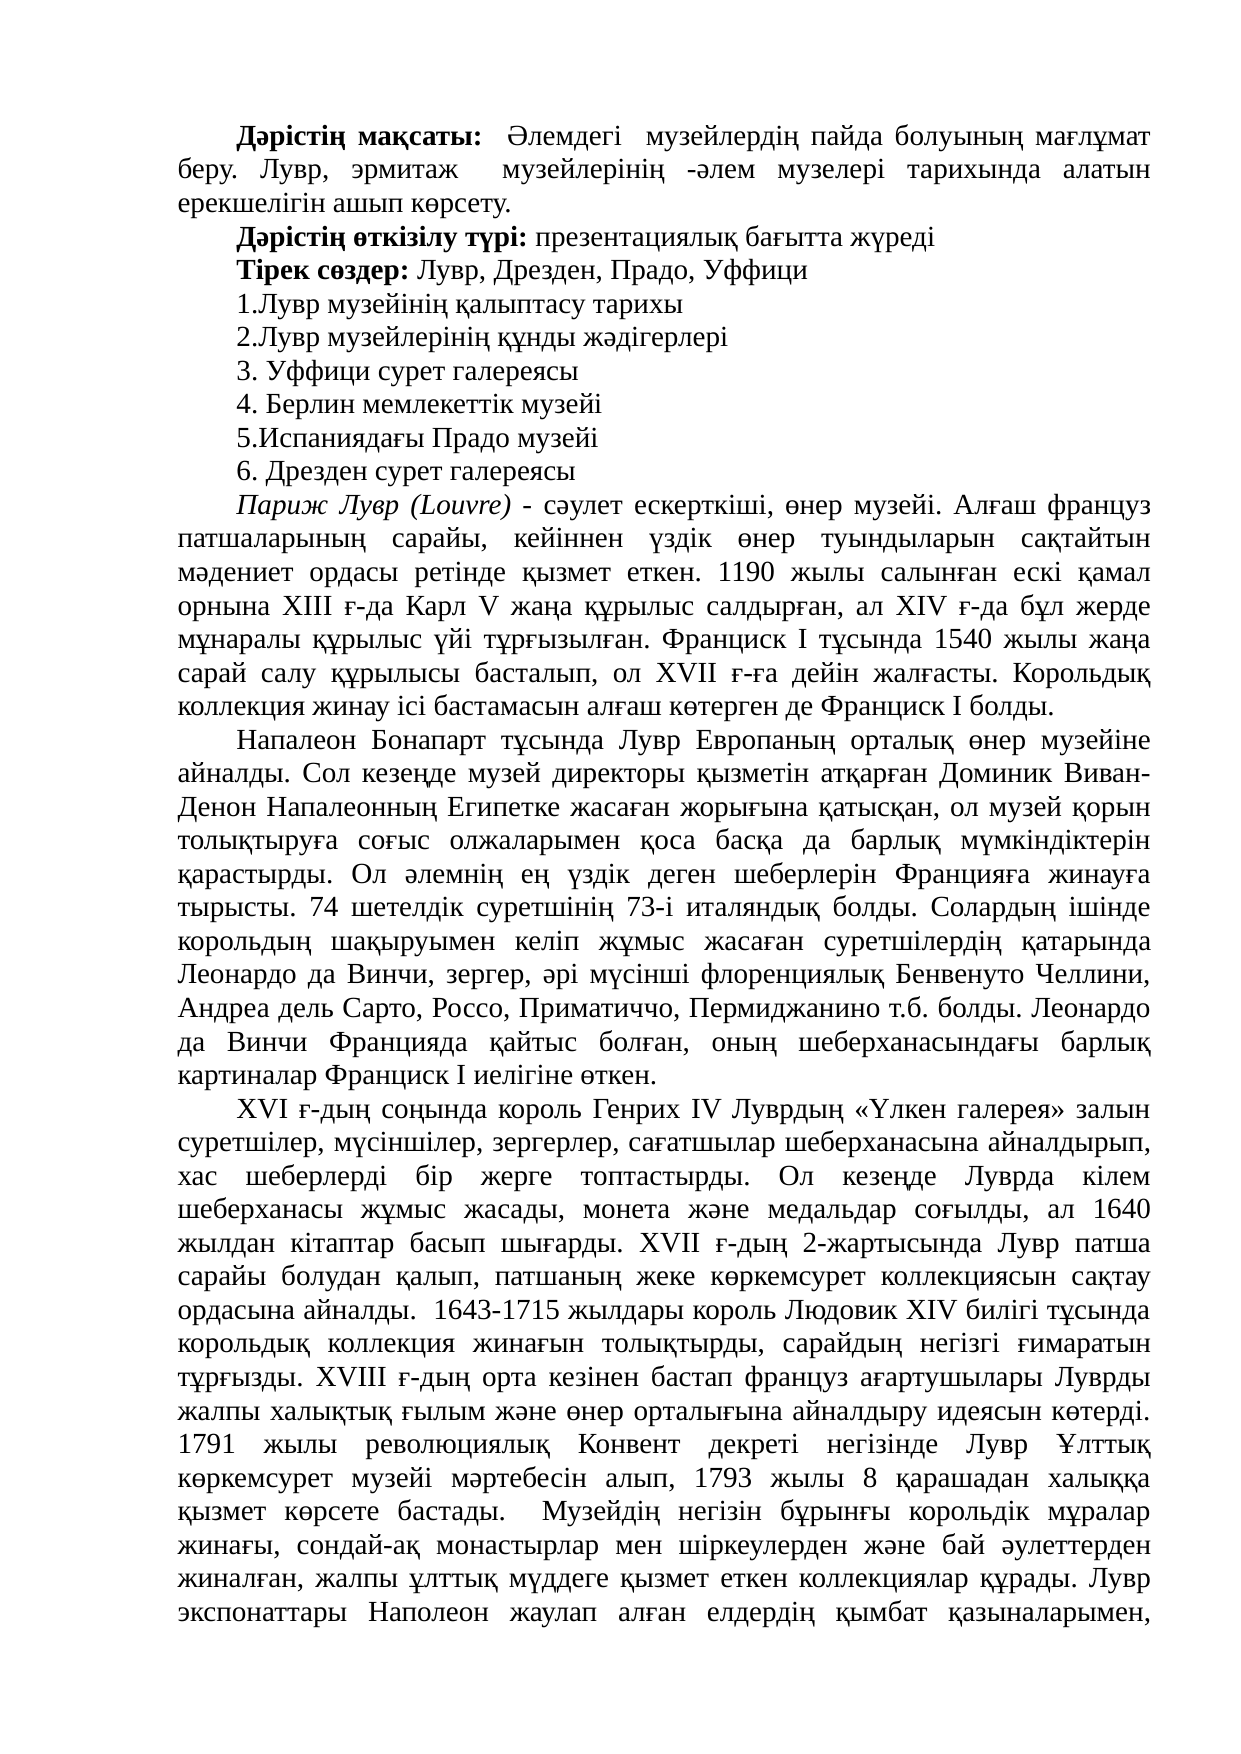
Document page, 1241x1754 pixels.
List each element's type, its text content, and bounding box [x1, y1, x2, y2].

text 4. Берлин мемлекеттік музейі [177, 386, 1152, 420]
text Париж Лувр (Louvre) - сәулет ескерткіші, өнер музейі. Алғаш француз патшаларының сарайы, кейіннен үздік өнер туындыларын сақтайтын мәдениет ордасы ретінде қызмет еткен. 1190 жылы салынған ескі қамал орнына ХІІІ ғ-да Карл V жаңа құрылыс салдырған, ал XIV ғ-да бұл жерде мұнаралы құрылыс үйі тұрғызылған. Франциск І тұсында 1540 жылы жаңа сарай салу құрылысы басталып, ол XVІІ ғ-ға дейін жалғасты. Корольдық коллекция жинау ісі бастамасын алғаш көтерген де Франциск І болды. [177, 487, 1152, 722]
text 5.Испаниядағы Прадо музейі [177, 420, 1152, 453]
text 6. Дрезден сурет галереясы [177, 453, 1152, 487]
text Дәрістің мақсаты: Әлемдегі музейлердің пайда болуының мағлұмат беру. Лувр, эрмитаж музейлерінің -әлем музелері тарихында алатын ерекшелігін ашып көрсету. [177, 118, 1152, 219]
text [177, 1091, 1152, 1627]
text 2.Лувр музейлерінің құнды жәдігерлері [177, 319, 1152, 353]
text 3. Уффици сурет галереясы [177, 353, 1152, 386]
text Тірек сөздер: Лувр, Дрезден, Прадо, Уффици [177, 252, 1152, 286]
text 1.Лувр музейінің қалыптасу тарихы [177, 286, 1152, 319]
text Напалеон Бонапарт тұсында Лувр Европаның орталық өнер музейіне айналды. Сол кезеңде музей директоры қызметін атқарған Доминик Виван-Денон Напалеонның Египетке жасаған жорығына қатысқан, ол музей қорын толықтыруға соғыс олжаларымен қоса басқа да барлық мүмкіндіктерін қарастырды. Ол әлемнің ең үздік деген шеберлерін Францияға жинауға тырысты. 74 шетелдік суретшінің 73-і италяндық болды. Солардың ішінде корольдың шақыруымен келіп жұмыс жасаған суретшілердің қатарында Леонардо да Винчи, зергер, әрі мүсінші флоренциялық Бенвенуто Челлини, Андреа дель Сарто, Россо, Приматиччо, Пермиджанино т.б. болды. Леонардо да Винчи Францияда қайтыс болған, оның шеберханасындағы барлық картиналар Франциск І иелігіне өткен. [177, 722, 1152, 1091]
text Дәрістің өткізілу түрі: презентациялық бағытта жүреді [177, 219, 1152, 252]
